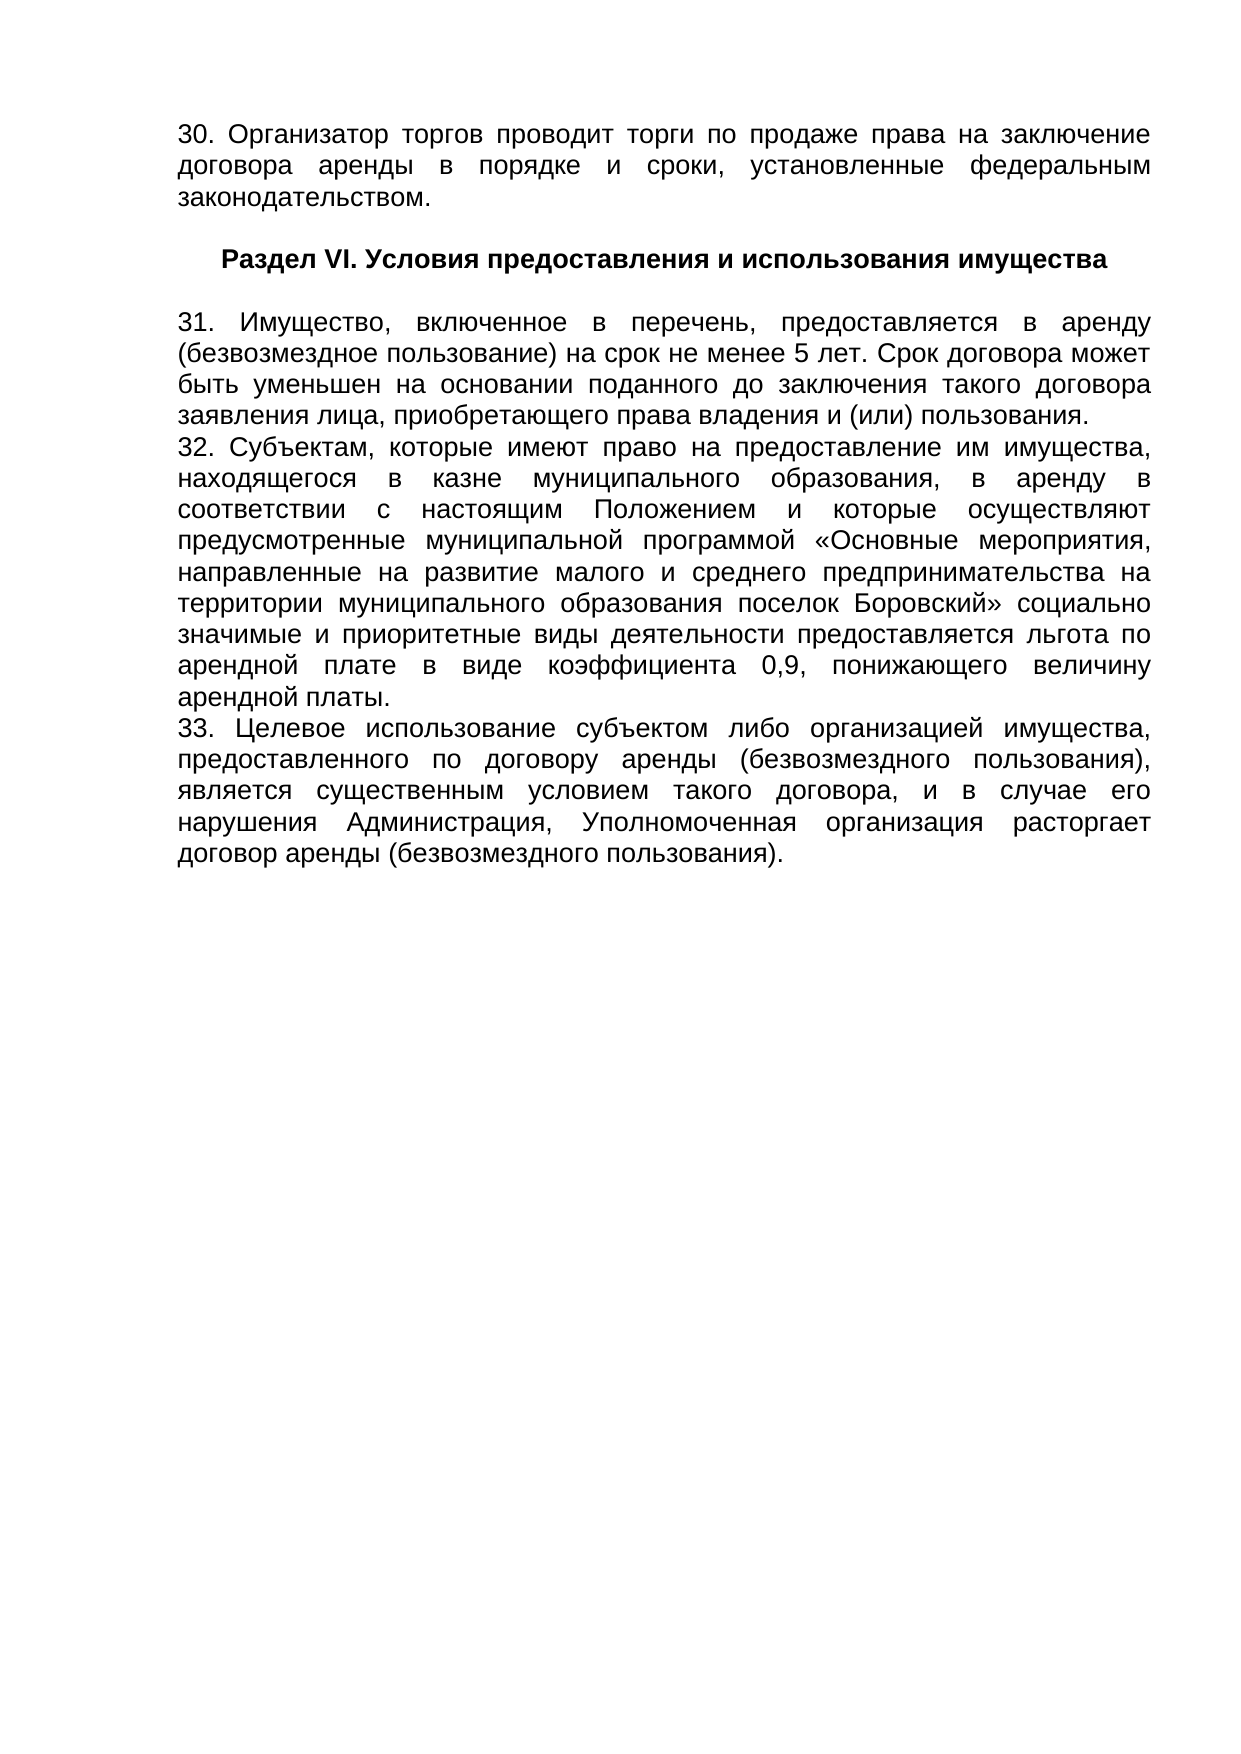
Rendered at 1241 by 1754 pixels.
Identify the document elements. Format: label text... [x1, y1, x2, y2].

text 32. Субъектам, которые имеют право на предоставление им имущества, находящегося в казне муниципального образования, в аренду в соответствии с настоящим Положением и которые осуществляют предусмотренные муниципальной программой «Основные мероприятия, направленные на развитие малого и среднего предпринимательства на территории муниципального образования поселок Боровский» социально значимые и приоритетные виды деятельности предоставляется льгота по арендной плате в виде коэффициента 0,9, понижающего величину арендной платы. [177, 431, 1152, 712]
text 33. Целевое использование субъектом либо организацией имущества, предоставленного по договору аренды (безвозмездного пользования), является существенным условием такого договора, и в случае его нарушения Администрация, Уполномоченная организация расторгает договор аренды (безвозмездного пользования). [177, 712, 1152, 868]
text 31. Имущество, включенное в перечень, предоставляется в аренду (безвозмездное пользование) на срок не менее 5 лет. Срок договора может быть уменьшен на основании поданного до заключения такого договора заявления лица, приобретающего права владения и (или) пользования. [177, 306, 1152, 431]
text Раздел VI. Условия предоставления и использования имущества [177, 243, 1152, 274]
text 30. Организатор торгов проводит торги по продаже права на заключение договора аренды в порядке и сроки, установленные федеральным законодательством. [177, 118, 1152, 212]
